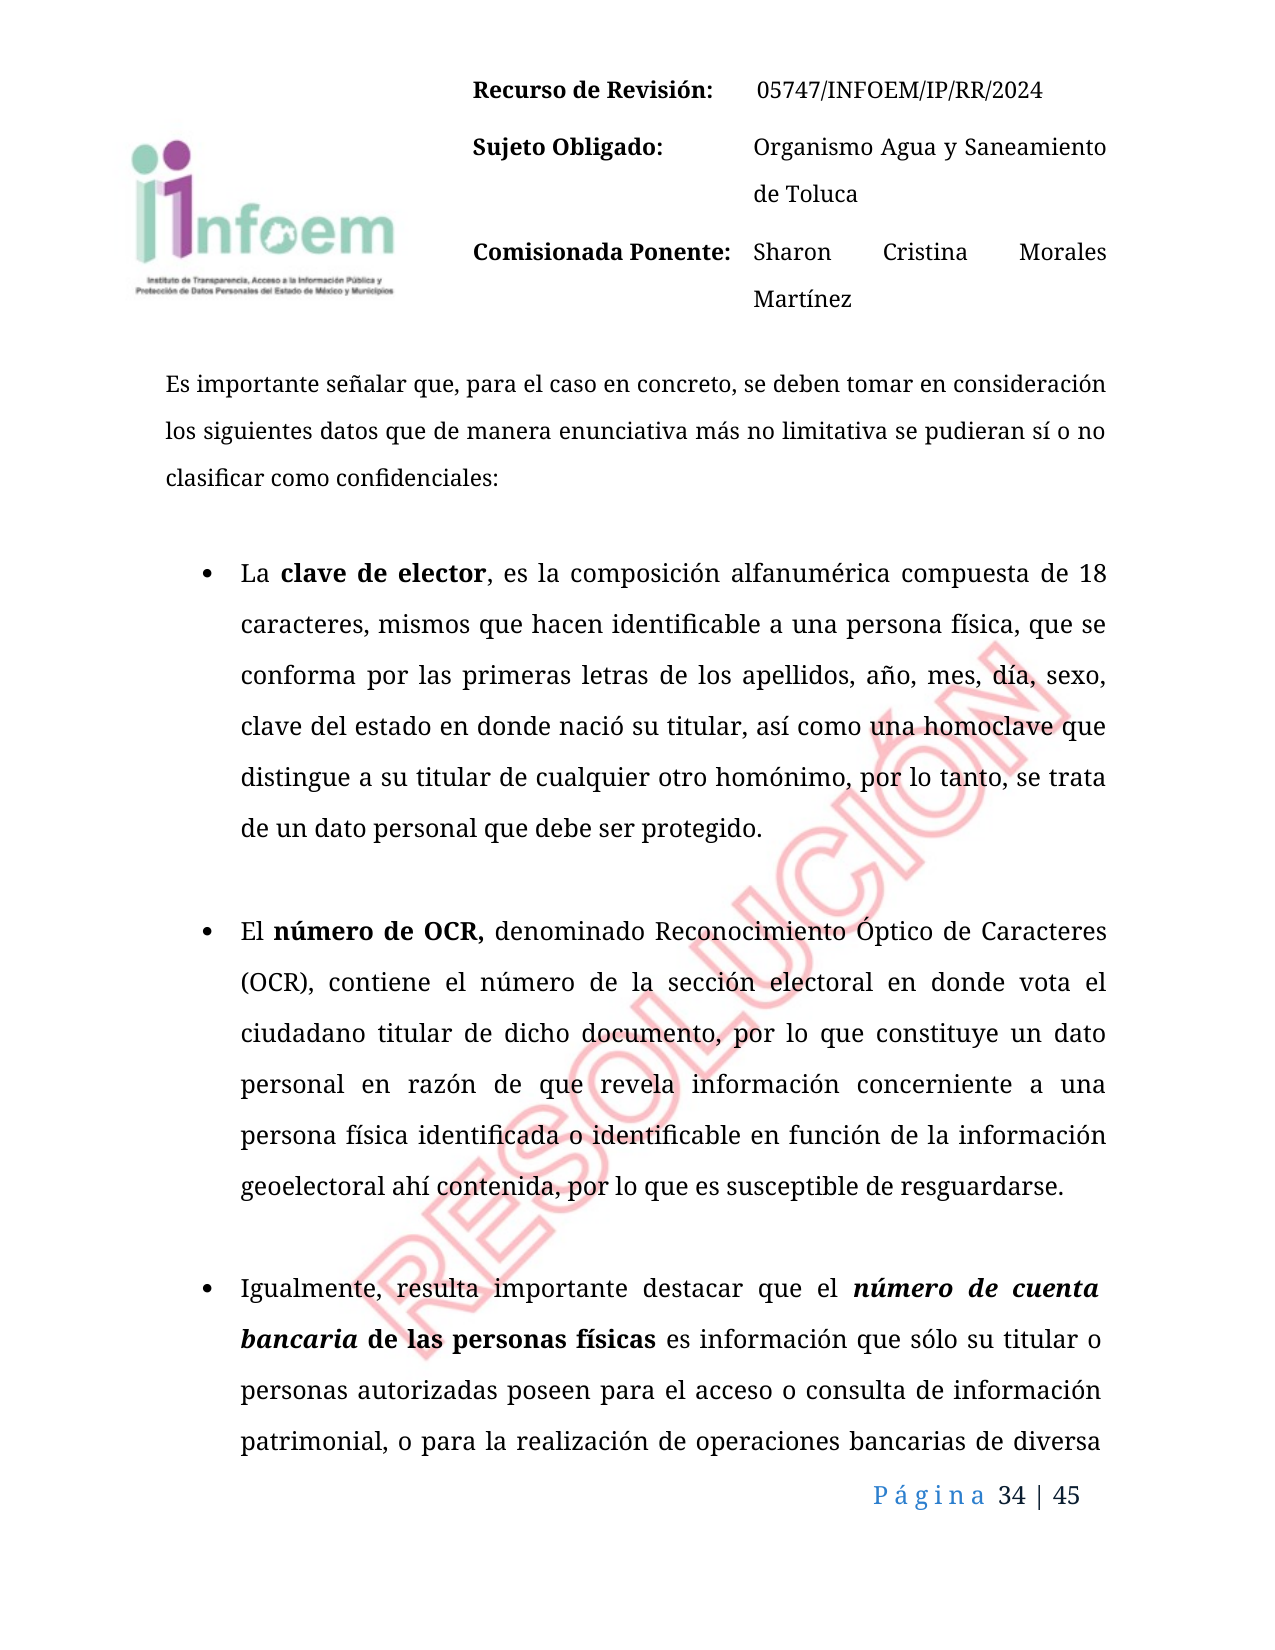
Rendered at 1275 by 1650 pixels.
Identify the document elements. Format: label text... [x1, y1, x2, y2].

picture [2, 76, 1275, 1650]
text Es importante señalar que, para el caso en concreto, se deben tomar en consideración los siguientes datos que de manera enunciativa más no limitativa se pudieran sí o no clasificar como confidenciales: [165, 368, 1107, 493]
list La clave de elector, es la composición alfanumérica compuesta de 18 caracteres, mismos que hacen identificable a una persona física, que se conforma por las primeras letras de los apellidos, año, mes, día, sexo, clave del estado en donde nació su titular, así como una homoclave que distingue a su titular de cualquier otro homónimo, por lo tanto, se trata de un dato personal que debe ser protegido. [203, 556, 1107, 845]
list El número de OCR, denominado Reconocimiento Óptico de Caracteres (OCR), contiene el número de la sección electoral en donde vota el ciudadano titular de dicho documento, por lo que constituye un dato personal en razón de que revela información concerniente a una persona física identificada o identificable en función de la información geoelectoral ahí contenida, por lo que es susceptible de resguardarse. [203, 913, 1107, 1202]
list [203, 1270, 1102, 1458]
